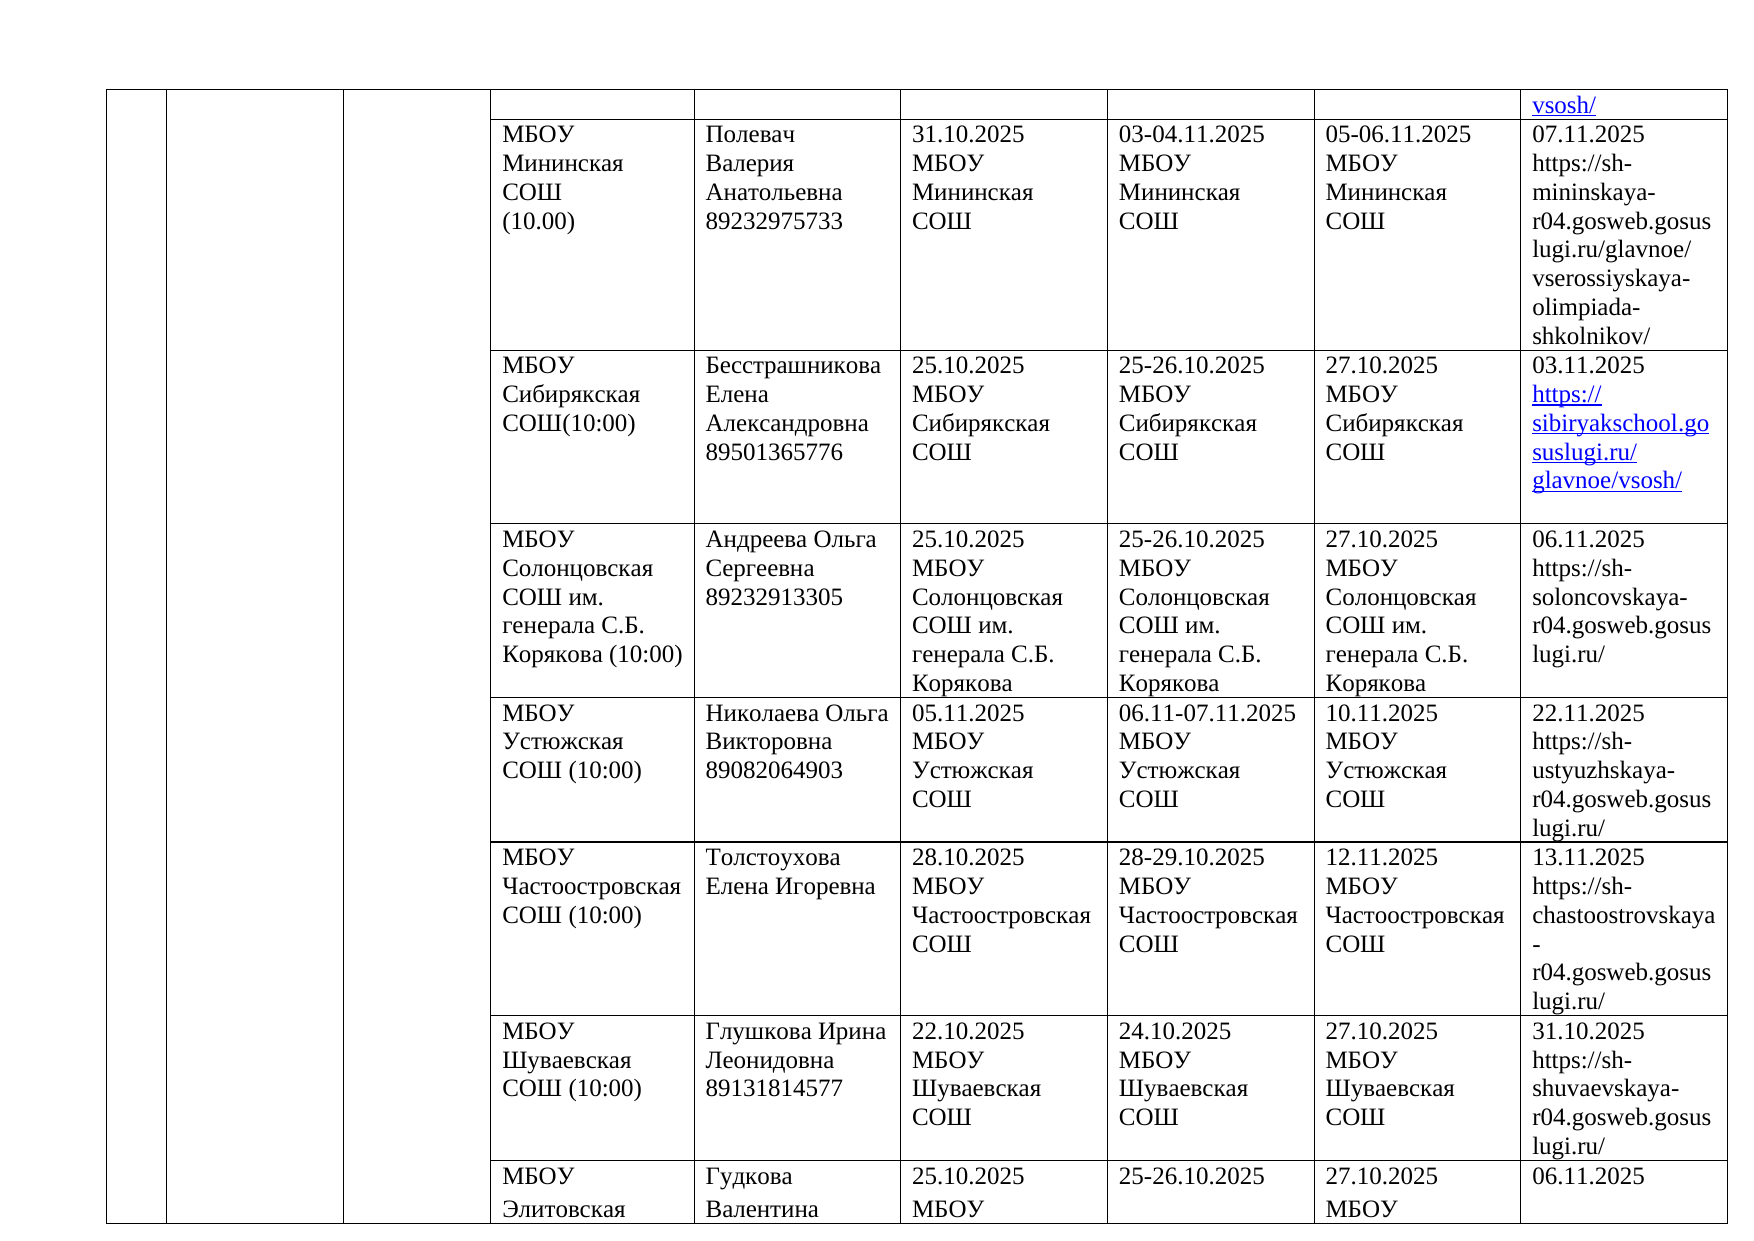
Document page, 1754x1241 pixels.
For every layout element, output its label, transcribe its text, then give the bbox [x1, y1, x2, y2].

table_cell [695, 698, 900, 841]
table_cell 25-26.10.2025 МБОУ Солонцовская СОШ им. генерала С.Б. Корякова [1108, 524, 1314, 697]
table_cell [1108, 90, 1314, 118]
table_cell 05-06.11.2025 МБОУ Мининская СОШ [1315, 120, 1520, 349]
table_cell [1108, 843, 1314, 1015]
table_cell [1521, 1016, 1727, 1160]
table_cell Полевач Валерия Анатольевна 89232975733 [695, 120, 900, 349]
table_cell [1521, 90, 1727, 118]
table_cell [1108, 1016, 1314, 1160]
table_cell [901, 90, 1107, 118]
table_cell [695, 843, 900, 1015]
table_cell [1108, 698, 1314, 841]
table_cell МБОУ Солонцовская СОШ им. генерала С.Б. Корякова (10:00) [491, 524, 694, 697]
table_cell МБОУ Устюжская СОШ (10:00) [491, 698, 694, 841]
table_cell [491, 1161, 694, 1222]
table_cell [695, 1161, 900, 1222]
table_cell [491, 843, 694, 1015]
table_cell 25.10.2025 МБОУ Сибирякская СОШ [901, 351, 1107, 523]
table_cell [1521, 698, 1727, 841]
table_cell 25.10.2025 МБОУ Солонцовская СОШ им. генерала С.Б. Корякова [901, 524, 1107, 697]
table_cell МБОУ Мининская СОШ (10.00) [491, 120, 694, 349]
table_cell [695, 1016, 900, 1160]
table_cell 27.10.2025 МБОУ Солонцовская СОШ им. генерала С.Б. Корякова [1315, 524, 1520, 697]
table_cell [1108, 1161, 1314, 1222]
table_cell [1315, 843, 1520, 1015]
table_cell Андреева Ольга Сергеевна 89232913305 [695, 524, 900, 697]
table_cell 07.11.2025 https://sh-mininskaya-r04.gosweb.gosuslugi.ru/glavnoe/vserossiyskaya-olimpiada-shkolnikov/ [1521, 120, 1727, 349]
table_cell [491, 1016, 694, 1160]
table_cell 25-26.10.2025 МБОУ Сибирякская СОШ [1108, 351, 1314, 523]
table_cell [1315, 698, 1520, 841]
table_cell 06.11.2025 https://sh-soloncovskaya-r04.gosweb.gosuslugi.ru/ [1521, 524, 1727, 697]
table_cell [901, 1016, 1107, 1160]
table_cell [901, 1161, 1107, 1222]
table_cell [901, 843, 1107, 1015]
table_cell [491, 90, 694, 118]
table_cell 27.10.2025 МБОУ Сибирякская СОШ [1315, 351, 1520, 523]
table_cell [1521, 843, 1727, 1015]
table_cell 03-04.11.2025 МБОУ Мининская СОШ [1108, 120, 1314, 349]
table_cell Бесстрашникова Елена Александровна 89501365776 [695, 351, 900, 523]
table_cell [695, 90, 900, 118]
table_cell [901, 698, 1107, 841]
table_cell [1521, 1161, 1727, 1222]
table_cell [1315, 90, 1520, 118]
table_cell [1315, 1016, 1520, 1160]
table_cell МБОУ Сибирякская СОШ(10:00) [491, 351, 694, 523]
table_cell 03.11.2025 https://sibiryakschool.gosuslugi.ru/glavnoe/vsosh/ [1521, 351, 1727, 523]
table_cell 31.10.2025 МБОУ Мининская СОШ [901, 120, 1107, 349]
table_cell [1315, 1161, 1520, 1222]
